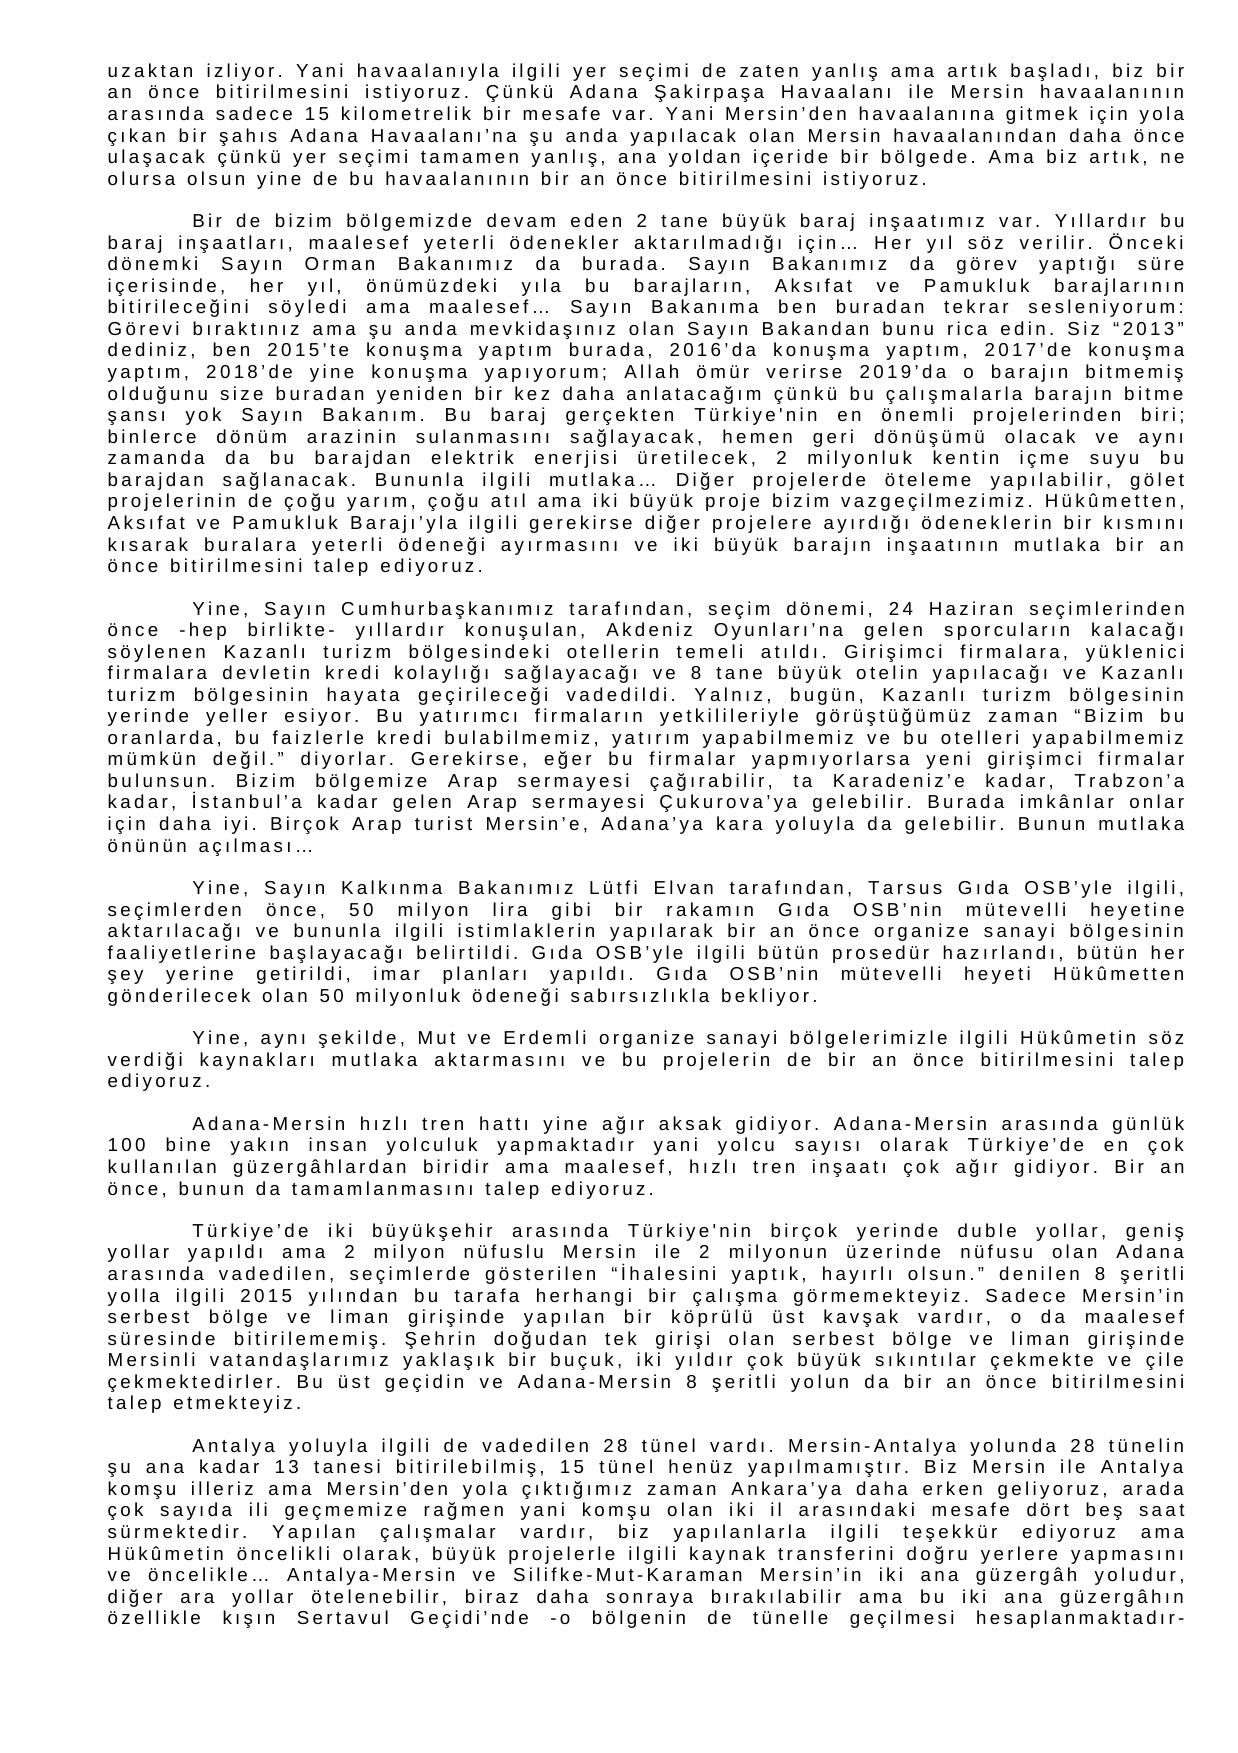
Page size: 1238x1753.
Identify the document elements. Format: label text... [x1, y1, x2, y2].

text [107, 1434, 1186, 1629]
text Bir de bizim bölgemizde devam eden 2 tane büyük baraj inşaatımız var. Yıllardır bu baraj inşaatları, maalesef yeterli ödenekler aktarılmadığı için… Her yıl söz verilir. Önceki dönemki Sayın Orman Bakanımız da burada. Sayın Bakanımız da görev yaptığı süre içerisinde, her yıl, önümüzdeki yıla bu barajların, Aksıfat ve Pamukluk barajlarının bitirileceğini söyledi ama maalesef… Sayın Bakanıma ben buradan tekrar sesleniyorum: Görevi bıraktınız ama şu anda mevkidaşınız olan Sayın Bakandan bunu rica edin. Siz “2013” dediniz, ben 2015’te konuşma yaptım burada, 2016’da konuşma yaptım, 2017’de konuşma yaptım, 2018’de yine konuşma yapıyorum; Allah ömür verirse 2019’da o barajın bitmemiş olduğunu size buradan yeniden bir kez daha anlatacağım çünkü bu çalışmalarla barajın bitme şansı yok Sayın Bakanım. Bu baraj gerçekten Türkiye'nin en önemli projelerinden biri; binlerce dönüm arazinin sulanmasını sağlayacak, hemen geri dönüşümü olacak ve aynı zamanda da bu barajdan elektrik enerjisi üretilecek, 2 milyonluk kentin içme suyu bu barajdan sağlanacak. Bununla ilgili mutlaka… Diğer projelerde öteleme yapılabilir, gölet projelerinin de çoğu yarım, çoğu atıl ama iki büyük proje bizim vazgeçilmezimiz. Hükûmetten, Aksıfat ve Pamukluk Barajı’yla ilgili gerekirse diğer projelere ayırdığı ödeneklerin bir kısmını kısarak buralara yeterli ödeneği ayırmasını ve iki büyük barajın inşaatının mutlaka bir an önce bitirilmesini talep ediyoruz. [107, 210, 1186, 576]
text Yine, Sayın Cumhurbaşkanımız tarafından, seçim dönemi, 24 Haziran seçimlerinden önce -hep birlikte- yıllardır konuşulan, Akdeniz Oyunları’na gelen sporcuların kalacağı söylenen Kazanlı turizm bölgesindeki otellerin temeli atıldı. Girişimci firmalara, yüklenici firmalara devletin kredi kolaylığı sağlayacağı ve 8 tane büyük otelin yapılacağı ve Kazanlı turizm bölgesinin hayata geçirileceği vadedildi. Yalnız, bugün, Kazanlı turizm bölgesinin yerinde yeller esiyor. Bu yatırımcı firmaların yetkilileriyle görüştüğümüz zaman “Bizim bu oranlarda, bu faizlerle kredi bulabilmemiz, yatırım yapabilmemiz ve bu otelleri yapabilmemiz mümkün değil.” diyorlar. Gerekirse, eğer bu firmalar yapmıyorlarsa yeni girişimci firmalar bulunsun. Bizim bölgemize Arap sermayesi çağırabilir, ta Karadeniz’e kadar, Trabzon’a kadar, İstanbul’a kadar gelen Arap sermayesi Çukurova’ya gelebilir. Burada imkânlar onlar için daha iyi. Birçok Arap turist Mersin’e, Adana’ya kara yoluyla da gelebilir. Bunun mutlaka önünün açılması… [107, 597, 1186, 856]
text Adana-Mersin hızlı tren hattı yine ağır aksak gidiyor. Adana-Mersin arasında günlük 100 bine yakın insan yolculuk yapmaktadır yani yolcu sayısı olarak Türkiye’de en çok kullanılan güzergâhlardan biridir ama maalesef, hızlı tren inşaatı çok ağır gidiyor. Bir an önce, bunun da tamamlanmasını talep ediyoruz. [107, 1113, 1186, 1199]
text Yine, aynı şekilde, Mut ve Erdemli organize sanayi bölgelerimizle ilgili Hükûmetin söz verdiği kaynakları mutlaka aktarmasını ve bu projelerin de bir an önce bitirilmesini talep ediyoruz. [107, 1027, 1186, 1092]
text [107, 60, 1186, 189]
text Yine, Sayın Kalkınma Bakanımız Lütfi Elvan tarafından, Tarsus Gıda OSB’yle ilgili, seçimlerden önce, 50 milyon lira gibi bir rakamın Gıda OSB’nin mütevelli heyetine aktarılacağı ve bununla ilgili istimlaklerin yapılarak bir an önce organize sanayi bölgesinin faaliyetlerine başlayacağı belirtildi. Gıda OSB’yle ilgili bütün prosedür hazırlandı, bütün her şey yerine getirildi, imar planları yapıldı. Gıda OSB’nin mütevelli heyeti Hükûmetten gönderilecek olan 50 milyonluk ödeneği sabırsızlıkla bekliyor. [107, 877, 1186, 1006]
text Türkiye’de iki büyükşehir arasında Türkiye'nin birçok yerinde duble yollar, geniş yollar yapıldı ama 2 milyon nüfuslu Mersin ile 2 milyonun üzerinde nüfusu olan Adana arasında vadedilen, seçimlerde gösterilen “İhalesini yaptık, hayırlı olsun.” denilen 8 şeritli yolla ilgili 2015 yılından bu tarafa herhangi bir çalışma görmemekteyiz. Sadece Mersin’in serbest bölge ve liman girişinde yapılan bir köprülü üst kavşak vardır, o da maalesef süresinde bitirilememiş. Şehrin doğudan tek girişi olan serbest bölge ve liman girişinde Mersinli vatandaşlarımız yaklaşık bir buçuk, iki yıldır çok büyük sıkıntılar çekmekte ve çile çekmektedirler. Bu üst geçidin ve Adana-Mersin 8 şeritli yolun da bir an önce bitirilmesini talep etmekteyiz. [107, 1220, 1186, 1414]
